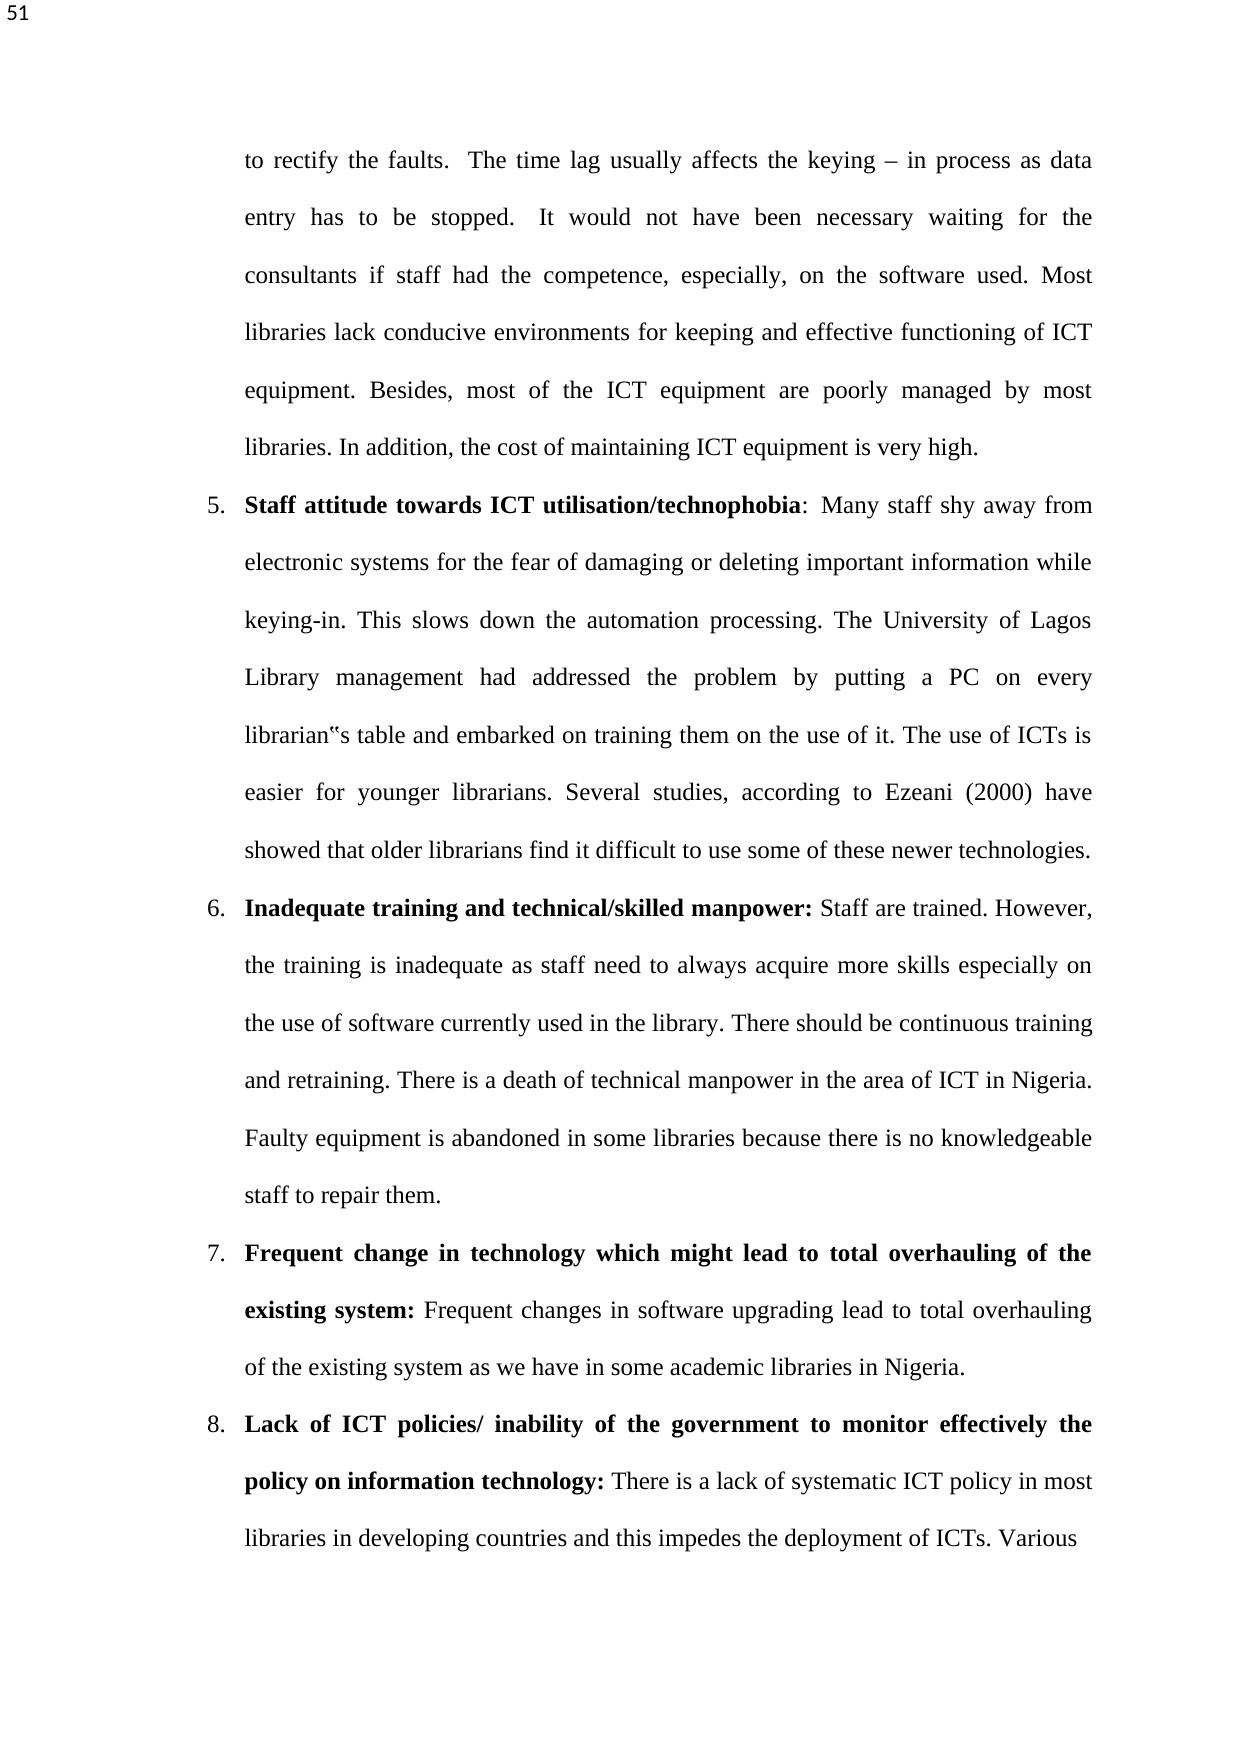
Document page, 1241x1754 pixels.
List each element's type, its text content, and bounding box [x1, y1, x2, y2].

list Staff attitude towards ICT utilisation/technophobia: Many staff shy away from electronic systems for the fear of damaging or deleting important information while keying-in. This slows down the automation processing. The University of Lagos Library management had addressed the problem by putting a PC on every librarian‟s table and embarked on training them on the use of it. The use of ICTs is easier for younger librarians. Several studies, according to Ezeani (2000) have showed that older librarians find it difficult to use some of these newer technologies. [207, 490, 1093, 864]
text to rectify the faults. The time lag usually affects the keying – in process as data entry has to be stopped. It would not have been necessary waiting for the consultants if staff had the competence, especially, on the software used. Most libraries lack conducive environments for keeping and effective functioning of ICT equipment. Besides, most of the ICT equipment are poorly managed by most libraries. In addition, the cost of maintaining ICT equipment is very high. [244, 145, 1093, 461]
list Frequent change in technology which might lead to total overhauling of the existing system: Frequent changes in software upgrading lead to total overhauling of the existing system as we have in some academic libraries in Nigeria. [207, 1238, 1093, 1381]
list Inadequate training and technical/skilled manpower: Staff are trained. However, the training is inadequate as staff need to always acquire more skills especially on the use of software currently used in the library. There should be continuous training and retraining. There is a death of technical manpower in the area of ICT in Nigeria. Faulty equipment is abandoned in some libraries because there is no knowledgeable staff to repair them. [207, 893, 1093, 1209]
list Lack of ICT policies/ inability of the government to monitor effectively the policy on information technology: There is a lack of systematic ICT policy in most libraries in developing countries and this impedes the deployment of ICTs. Various [207, 1409, 1093, 1552]
